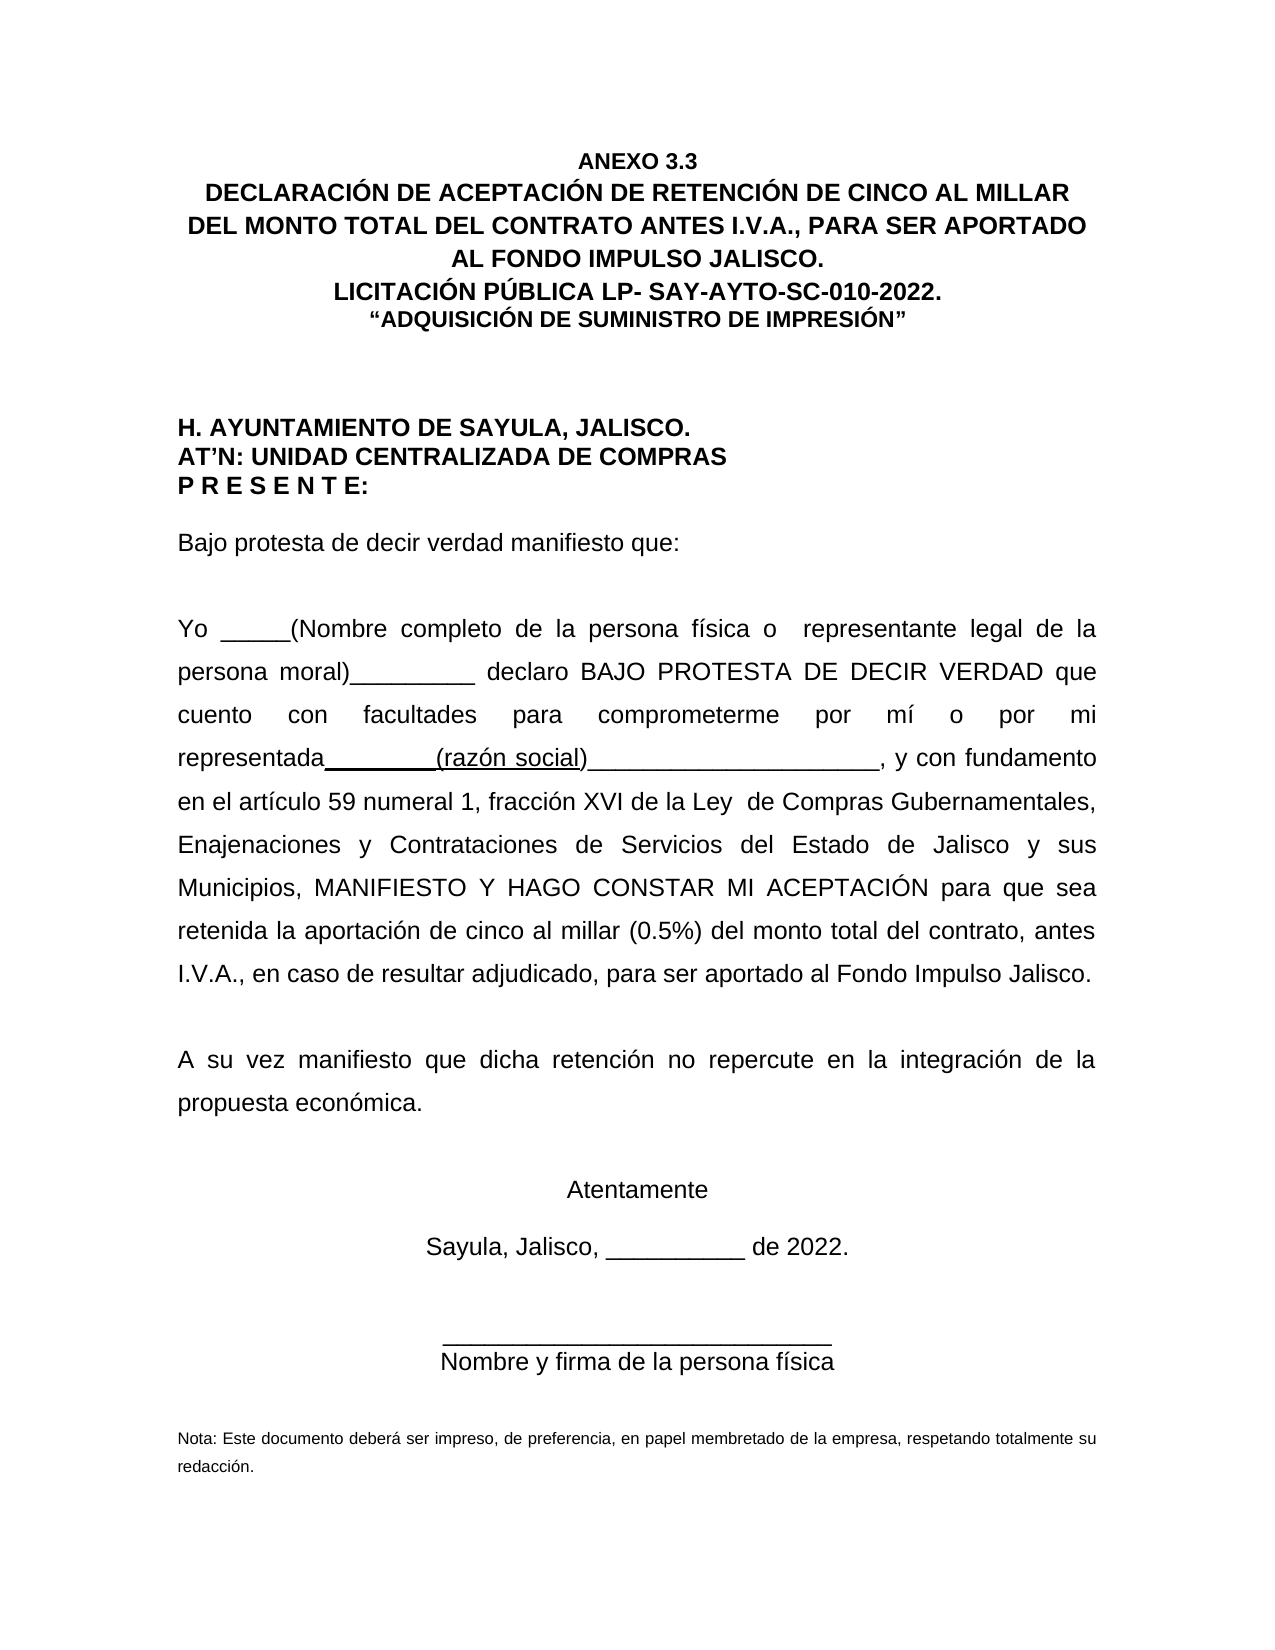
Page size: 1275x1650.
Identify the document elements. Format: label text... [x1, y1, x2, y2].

text ANEXO 3.3 [177, 148, 1098, 174]
text Nota: Este documento deberá ser impreso, de preferencia, en papel membretado de la empresa, respetando totalmente su redacción. [177, 1428, 1098, 1476]
text Nombre y firma de la persona física [177, 1347, 1098, 1376]
text Bajo protesta de decir verdad manifiesto que: [177, 528, 1098, 556]
text LICITACIÓN PÚBLICA LP- SAY-AYTO-SC-010-2022. [177, 277, 1098, 306]
text H. AYUNTAMIENTO DE SAYULA, JALISCO. [177, 413, 1098, 442]
text Atentamente [177, 1174, 1098, 1203]
text DECLARACIÓN DE ACEPTACIÓN DE RETENCIÓN DE CINCO AL MILLAR DEL MONTO TOTAL DEL CONTRATO ANTES I.V.A., PARA SER APORTADO AL FONDO IMPULSO JALISCO. [177, 178, 1098, 273]
text P R E S E N T E: [177, 471, 1098, 500]
text AT’N: UNIDAD CENTRALIZADA DE COMPRAS [177, 442, 1098, 471]
text Sayula, Jalisco, __________ de 2022. [177, 1232, 1098, 1261]
text “ADQUISICIÓN DE SUMINISTRO DE IMPRESIÓN” [177, 306, 1098, 332]
text ____________________________ [177, 1318, 1098, 1347]
text Yo _____(Nombre completo de la persona física o representante legal de la persona moral)_________ declaro BAJO PROTESTA DE DECIR VERDAD que cuento con facultades para comprometerme por mí o por mi representada________(razón social)_____________________, y con fundamento en el artículo 59 numeral 1, fracción XVI de la Ley de Compras Gubernamentales, Enajenaciones y Contrataciones de Servicios del Estado de Jalisco y sus Municipios, MANIFIESTO Y HAGO CONSTAR MI ACEPTACIÓN para que sea retenida la aportación de cinco al millar (0.5%) del monto total del contrato, antes I.V.A., en caso de resultar adjudicado, para ser aportado al Fondo Impulso Jalisco. [177, 614, 1098, 988]
text A su vez manifiesto que dicha retención no repercute en la integración de la propuesta económica. [177, 1045, 1098, 1117]
